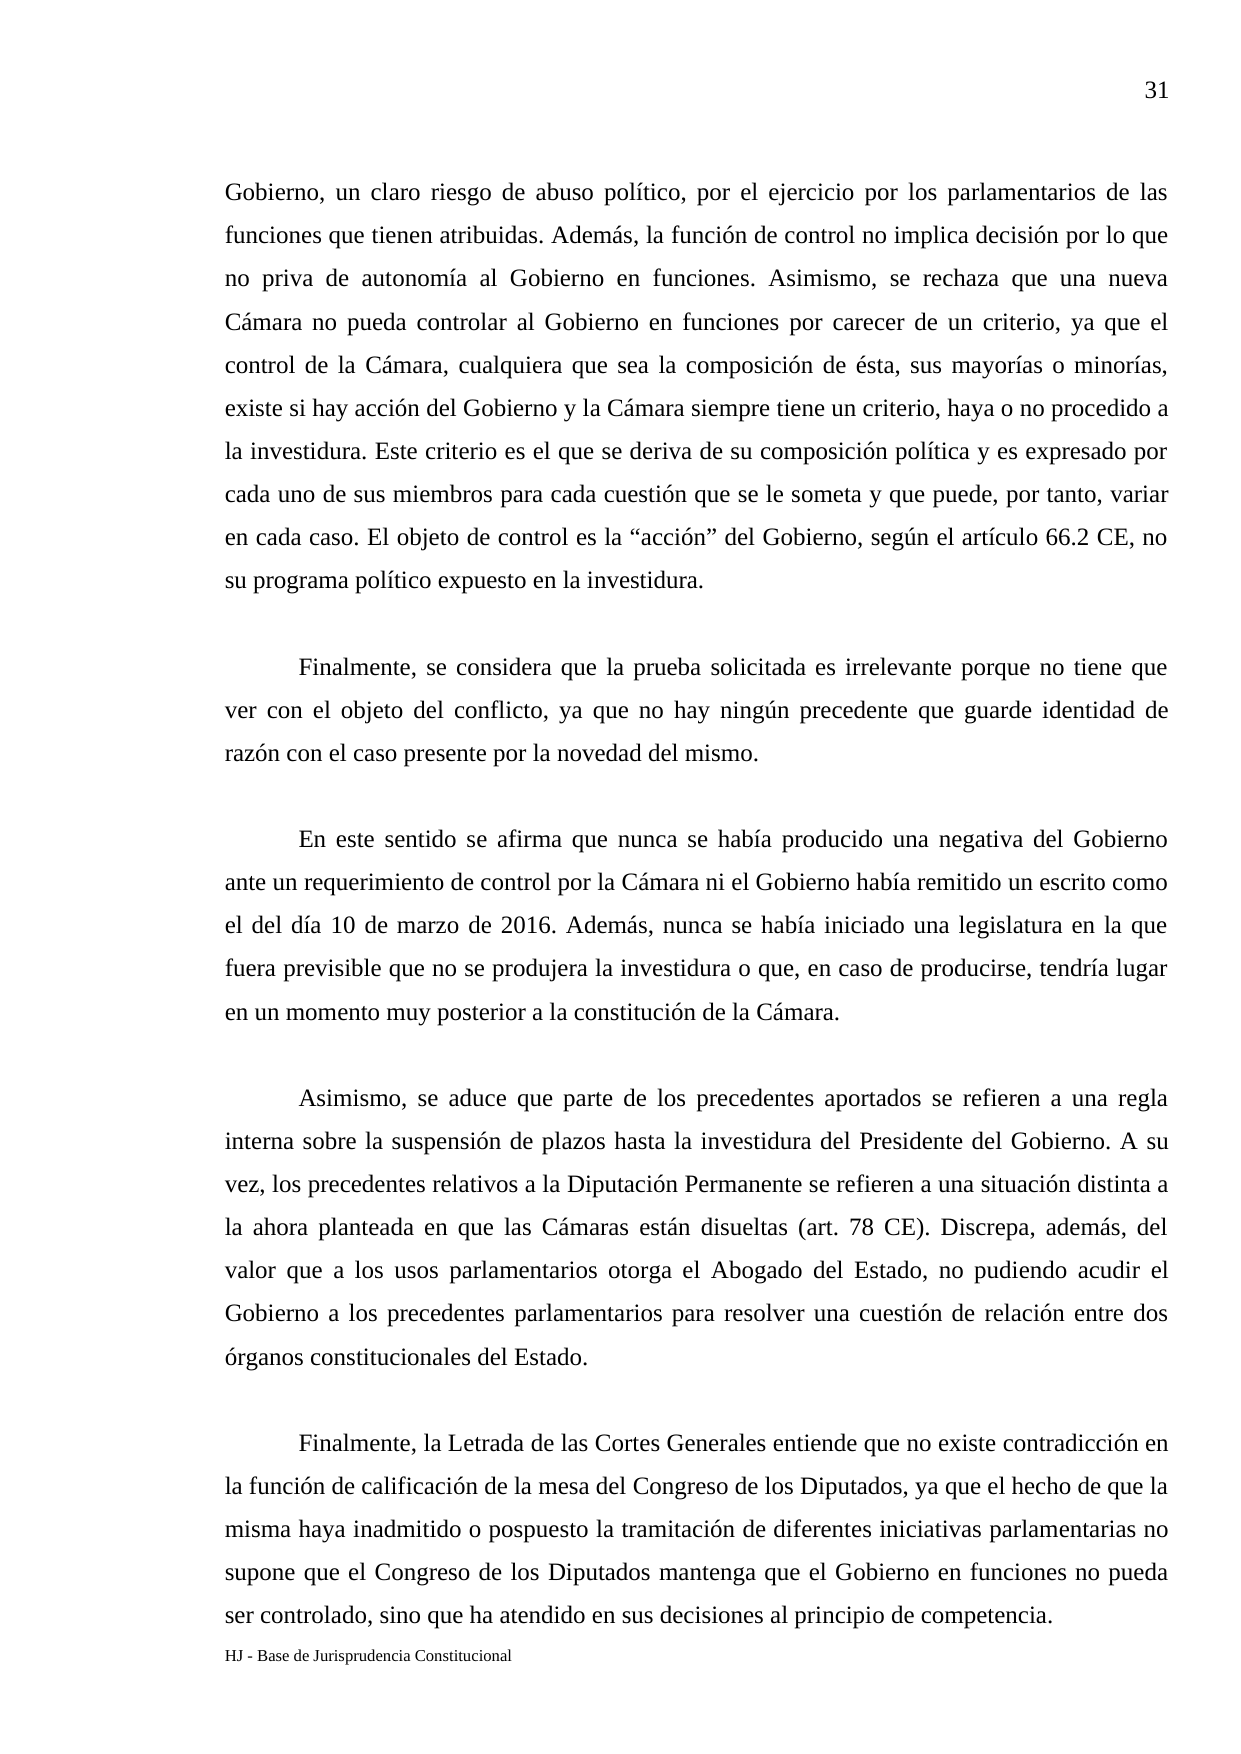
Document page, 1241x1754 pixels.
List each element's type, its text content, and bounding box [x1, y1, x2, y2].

text Finalmente, la Letrada de las Cortes Generales entiende que no existe contradicción en la función de calificación de la mesa del Congreso de los Diputados, ya que el hecho de que la misma haya inadmitido o pospuesto la tramitación de diferentes iniciativas parlamentarias no supone que el Congreso de los Diputados mantenga que el Gobierno en funciones no pueda ser controlado, sino que ha atendido en sus decisiones al principio de competencia. [224, 1428, 1169, 1629]
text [224, 177, 1169, 594]
text Asimismo, se aduce que parte de los precedentes aportados se refieren a una regla interna sobre la suspensión de plazos hasta la investidura del Presidente del Gobierno. A su vez, los precedentes relativos a la Diputación Permanente se refieren a una situación distinta a la ahora planteada en que las Cámaras están disueltas (art. 78 CE). Discrepa, además, del valor que a los usos parlamentarios otorga el Abogado del Estado, no pudiendo acudir el Gobierno a los precedentes parlamentarios para resolver una cuestión de relación entre dos órganos constitucionales del Estado. [224, 1083, 1169, 1370]
text En este sentido se afirma que nunca se había producido una negativa del Gobierno ante un requerimiento de control por la Cámara ni el Gobierno había remitido un escrito como el del día 10 de marzo de 2016. Además, nunca se había iniciado una legislatura en la que fuera previsible que no se produjera la investidura o que, en caso de producirse, tendría lugar en un momento muy posterior a la constitución de la Cámara. [224, 824, 1169, 1025]
text Finalmente, se considera que la prueba solicitada es irrelevante porque no tiene que ver con el objeto del conflicto, ya que no hay ningún precedente que guarde identidad de razón con el caso presente por la novedad del mismo. [224, 652, 1169, 767]
